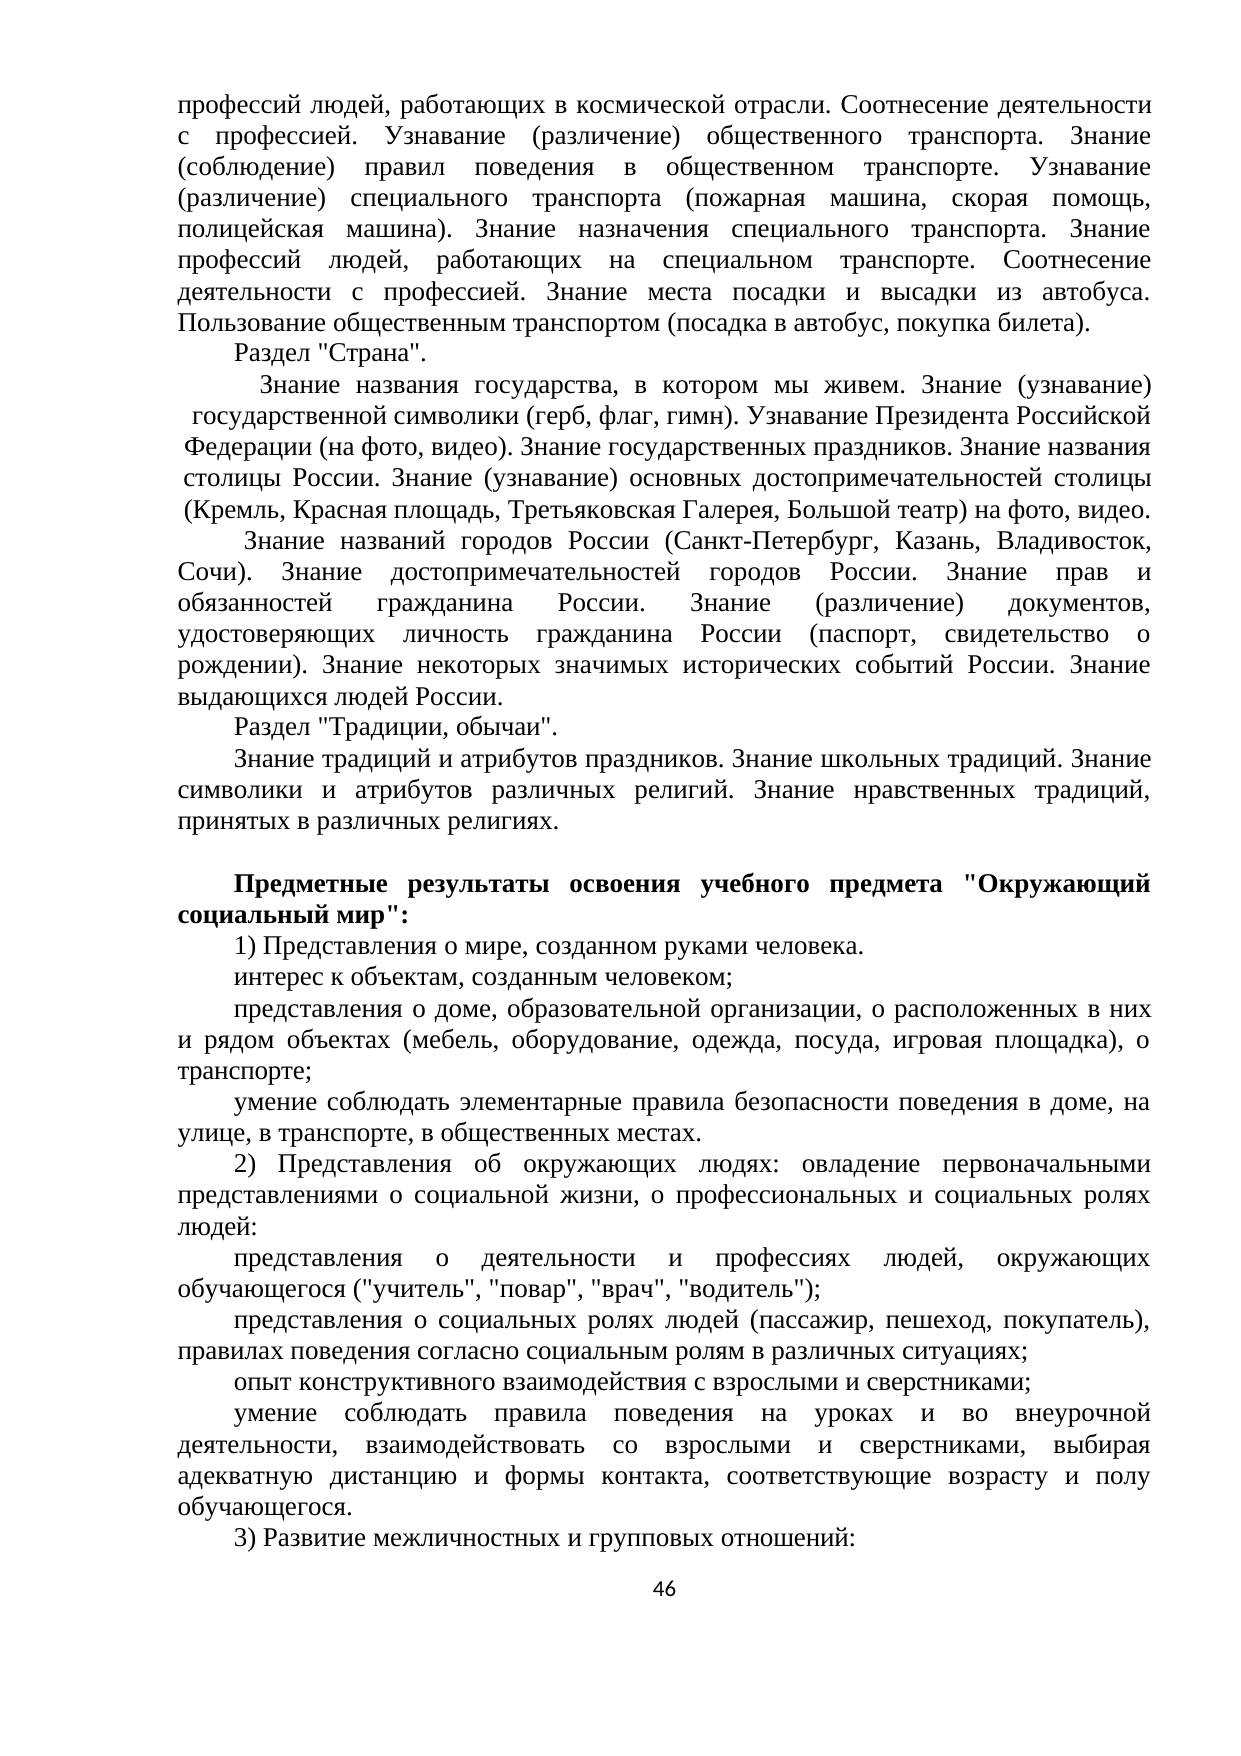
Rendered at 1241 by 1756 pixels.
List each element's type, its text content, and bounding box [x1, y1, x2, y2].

list Развитие межличностных и групповых отношений: [233, 1521, 1240, 1552]
text профессий людей, работающих в космической отрасли. Соотнесение деятельности с профессией. Узнавание (различение) общественного транспорта. Знание (соблюдение) правил поведения в общественном транспорте. Узнавание (различение) специального транспорта (пожарная машина, скорая помощь, полицейская машина). Знание назначения специального транспорта. Знание профессий людей, работающих на специальном транспорте. Соотнесение деятельности с профессией. Знание места посадки и высадки из автобуса. Пользование общественным транспортом (посадка в автобус, покупка билета). [177, 88, 1152, 337]
text Знание названия государства, в котором мы живем. Знание (узнавание) государственной символики (герб, флаг, гимн). Узнавание Президента Российской Федерации (на фото, видео). Знание государственных праздников. Знание названия столицы России. Знание (узнавание) основных достопримечательностей столицы (Кремль, Красная площадь, Третьяковская Галерея, Большой театр) на фото, видео. Знание названий городов России (Санкт-Петербург, Казань, Владивосток, [177, 368, 1152, 555]
text Раздел "Страна". [233, 337, 1240, 368]
text представления о деятельности и профессиях людей, окружающих обучающегося ("учитель", "повар", "врач", "водитель"); [177, 1241, 1151, 1303]
text представления о доме, образовательной организации, о расположенных в них и рядом объектах (мебель, оборудование, одежда, посуда, игровая площадка), о транспорте; [177, 992, 1151, 1085]
list Представления об окружающих людях: овладение первоначальными представлениями о социальной жизни, о профессиональных и социальных ролях людей: [177, 1147, 1152, 1241]
list Представления о мире, созданном руками человека. интерес к объектам, созданным человеком; [233, 929, 864, 992]
text Раздел "Традиции, обычаи". [233, 711, 1240, 742]
text умение соблюдать правила поведения на уроках и во внеурочной деятельности, взаимодействовать со взрослыми и сверстниками, выбирая адекватную дистанцию и формы контакта, соответствующие возрасту и полу обучающегося. [177, 1397, 1152, 1521]
text Знание традиций и атрибутов праздников. Знание школьных традиций. Знание символики и атрибутов различных религий. Знание нравственных традиций, принятых в различных религиях. [177, 742, 1152, 835]
text умение соблюдать элементарные правила безопасности поведения в доме, на улице, в транспорте, в общественных местах. [177, 1085, 1151, 1147]
text опыт конструктивного взаимодействия с взрослыми и сверстниками; [233, 1365, 1240, 1397]
text Сочи). Знание достопримечательностей городов России. Знание прав и обязанностей гражданина России. Знание (различение) документов, удостоверяющих личность гражданина России (паспорт, свидетельство о рождении). Знание некоторых значимых исторических событий России. Знание выдающихся людей России. [177, 555, 1152, 711]
text представления о социальных ролях людей (пассажир, пешеход, покупатель), правилах поведения согласно социальным ролям в различных ситуациях; [177, 1303, 1151, 1365]
subtitle Предметные результаты освоения учебного предмета "Окружающий социальный мир": [177, 867, 1152, 929]
